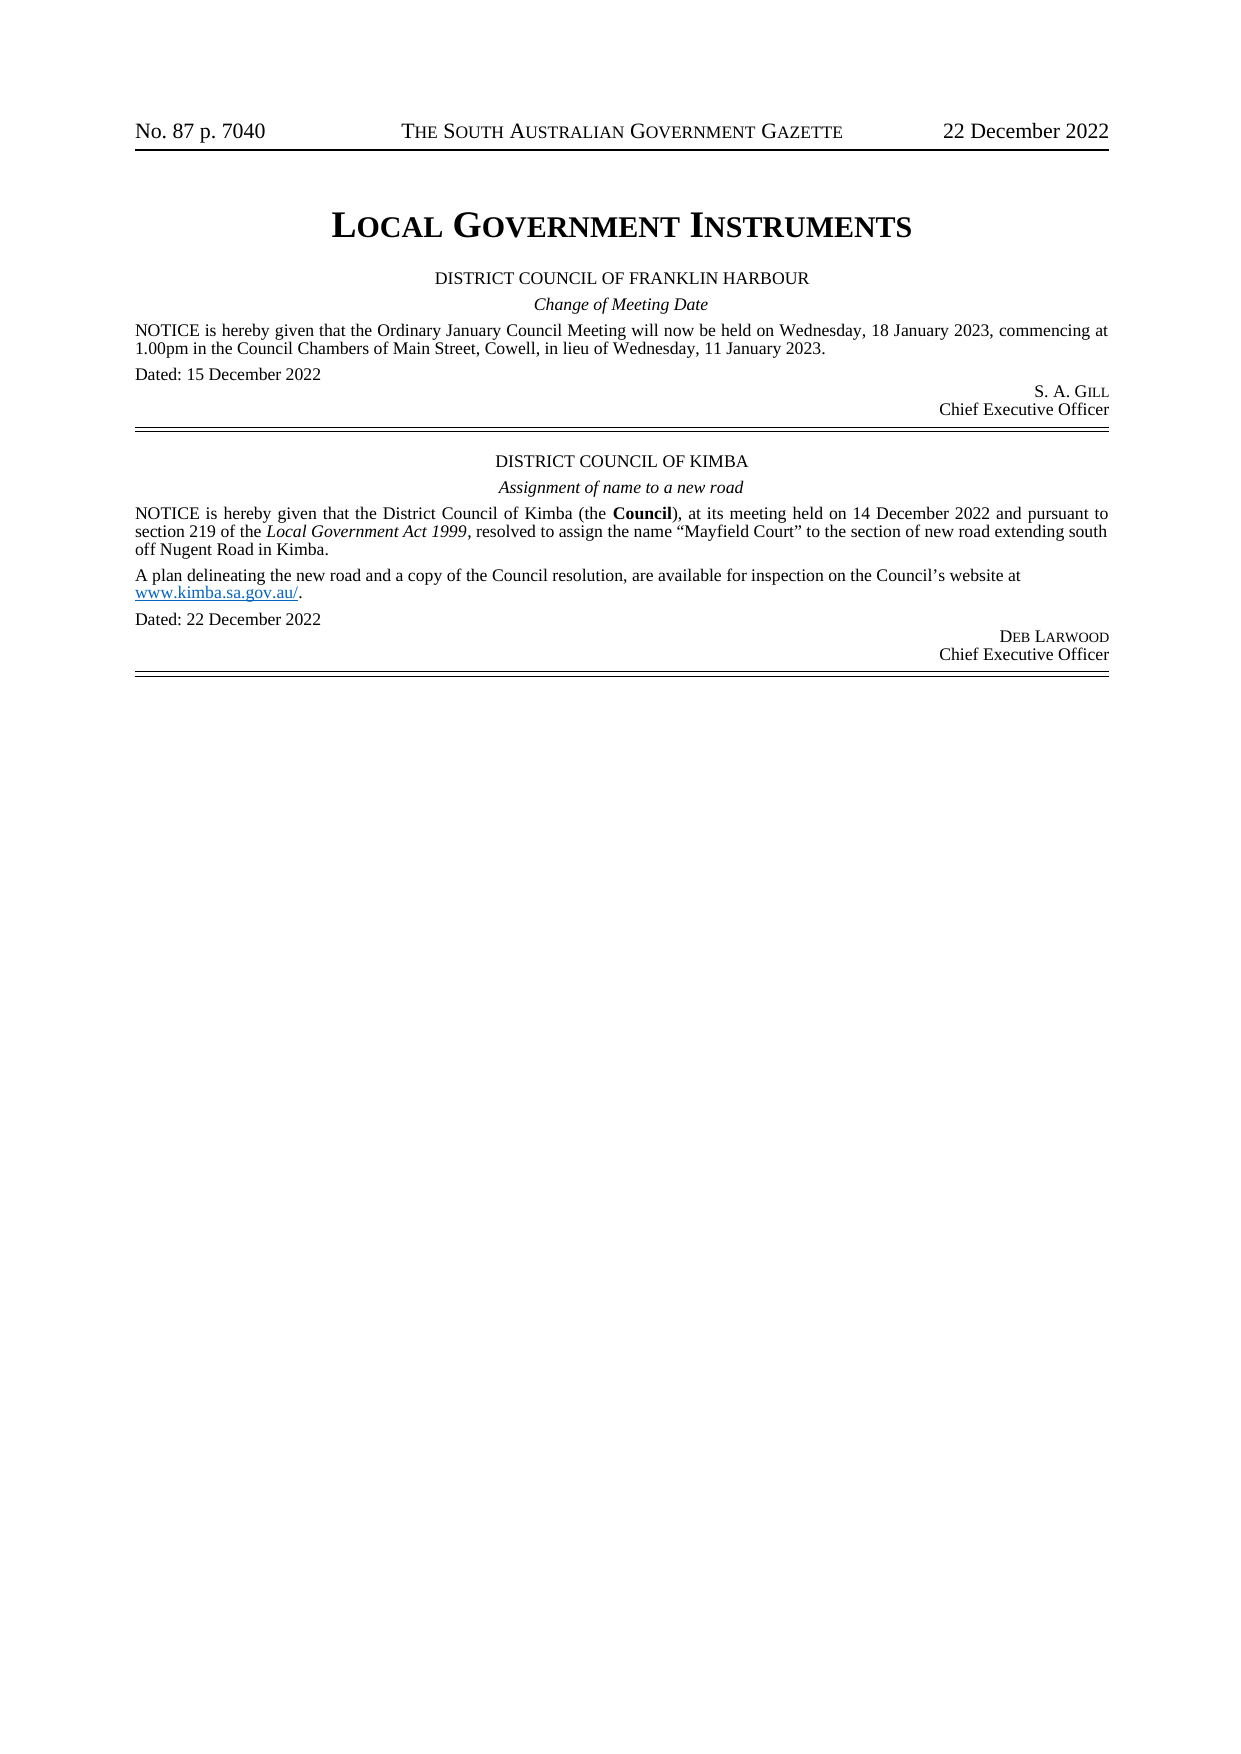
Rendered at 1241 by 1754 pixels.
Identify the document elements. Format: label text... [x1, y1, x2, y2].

text A plan delineating the new road and a copy of the Council resolution, are available for inspection on the Council’s website at www.kimba.sa.gov.au/. [135, 567, 1109, 602]
text Dated: 22 December 2022 [135, 611, 1109, 628]
subtitle District Council of Franklin Harbour [135, 270, 1109, 288]
text NOTICE is hereby given that the Ordinary January Council Meeting will now be held on Wednesday, 18 January 2023, commencing at 1.00pm in the Council Chambers of Main Street, Cowell, in lieu of Wednesday, 11 January 2023. [135, 322, 1109, 358]
text S. A. Gill [135, 384, 1109, 401]
text Deb Larwood [135, 628, 1109, 646]
subtitle Local Government Instruments [135, 208, 1109, 245]
title Change of Meeting Date [135, 296, 1109, 314]
text Dated: 15 December 2022 [135, 366, 1109, 384]
text Chief Executive Officer [135, 646, 1109, 664]
text NOTICE is hereby given that the District Council of Kimba (the Council), at its meeting held on 14 December 2022 and pursuant to section 219 of the Local Government Act 1999, resolved to assign the name “Mayfield Court” to the section of new road extending south off Nugent Road in Kimba. [135, 506, 1109, 559]
subtitle District Council of Kimba [135, 453, 1109, 471]
text Chief Executive Officer [135, 401, 1109, 419]
text Assignment of name to a new road [135, 479, 1109, 497]
